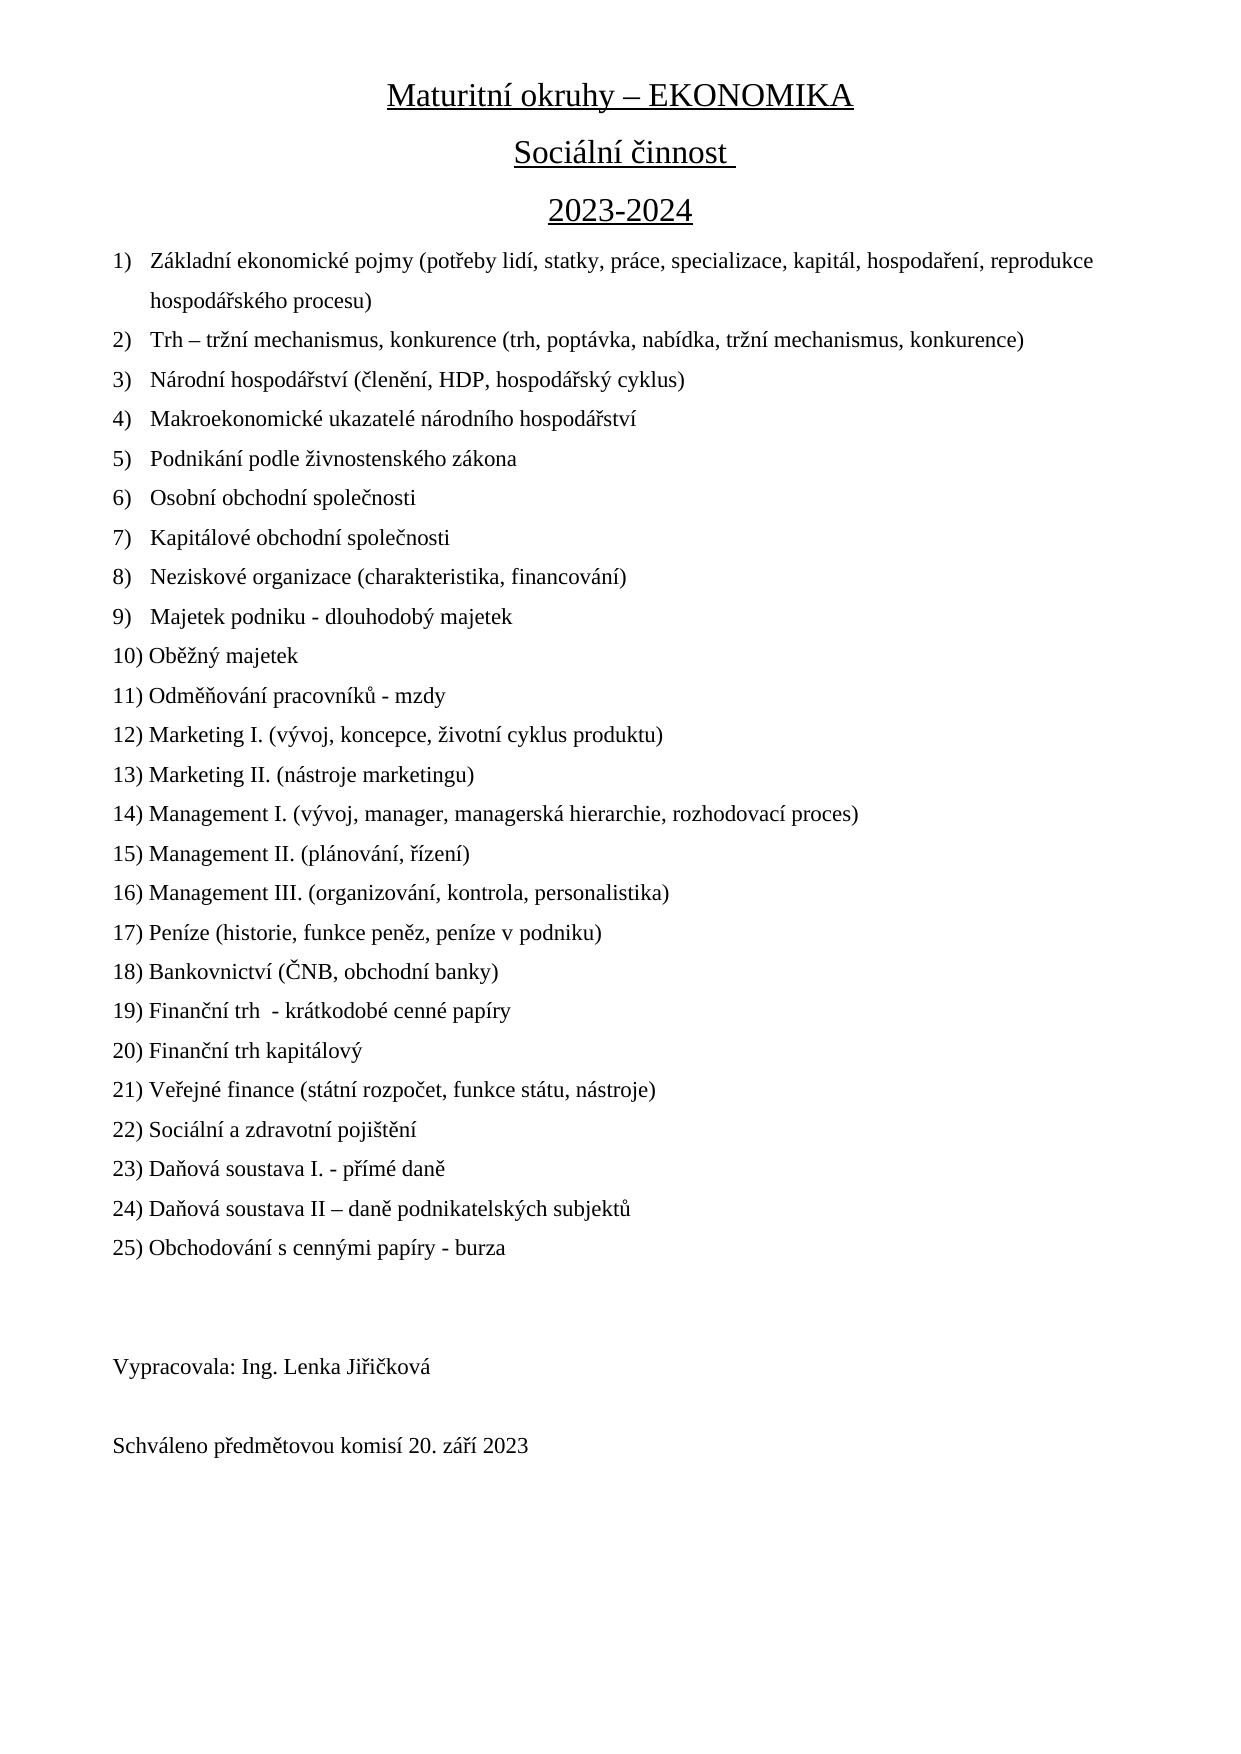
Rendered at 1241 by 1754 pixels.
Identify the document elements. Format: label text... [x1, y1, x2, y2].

text Schváleno předmětovou komisí 20. září 2023 [112, 1432, 1165, 1458]
text Vypracovala: Ing. Lenka Jiřičková [112, 1353, 1165, 1379]
text 17) Peníze (historie, funkce peněz, peníze v podniku) [112, 919, 1165, 945]
text 18) Bankovnictví (ČNB, obchodní banky) [112, 958, 1165, 984]
list Národní hospodářství (členění, HDP, hospodářský cyklus) [112, 366, 1165, 392]
text 25) Obchodování s cennými papíry - burza [112, 1234, 1165, 1261]
list Majetek podniku - dlouhodobý majetek [112, 603, 1165, 629]
text 22) Sociální a zdravotní pojištění [112, 1116, 1165, 1142]
list Základní ekonomické pojmy (potřeby lidí, statky, práce, specializace, kapitál, hospodaření, reprodukce hospodářského procesu) [112, 247, 1165, 313]
list Neziskové organizace (charakteristika, financování) [112, 563, 1165, 590]
text 24) Daňová soustava II – daně podnikatelských subjektů [112, 1195, 1165, 1221]
text 19) Finanční trh - krátkodobé cenné papíry [112, 998, 1165, 1024]
text 2023-2024 [75, 190, 1165, 228]
list Trh – tržní mechanismus, konkurence (trh, poptávka, nabídka, tržní mechanismus, konkurence) [112, 326, 1165, 353]
text Sociální činnost [75, 132, 1165, 171]
text 15) Management II. (plánování, řízení) [112, 840, 1165, 866]
list Makroekonomické ukazatelé národního hospodářství [112, 405, 1165, 432]
text 10) Oběžný majetek [112, 642, 1165, 669]
list Podnikání podle živnostenského zákona [112, 445, 1165, 471]
text 12) Marketing I. (vývoj, koncepce, životní cyklus produktu) [112, 721, 1165, 748]
text 23) Daňová soustava I. - přímé daně [112, 1156, 1165, 1182]
text Maturitní okruhy – EKONOMIKA [75, 75, 1165, 113]
list Kapitálové obchodní společnosti [112, 524, 1165, 550]
text 20) Finanční trh kapitálový [112, 1037, 1165, 1063]
list Osobní obchodní společnosti [112, 484, 1165, 511]
text 11) Odměňování pracovníků - mzdy [112, 682, 1165, 708]
text 13) Marketing II. (nástroje marketingu) [112, 761, 1165, 787]
text 16) Management III. (organizování, kontrola, personalistika) [112, 879, 1165, 906]
text 21) Veřejné finance (státní rozpočet, funkce státu, nástroje) [112, 1077, 1165, 1103]
text 14) Management I. (vývoj, manager, managerská hierarchie, rozhodovací proces) [112, 800, 1165, 827]
